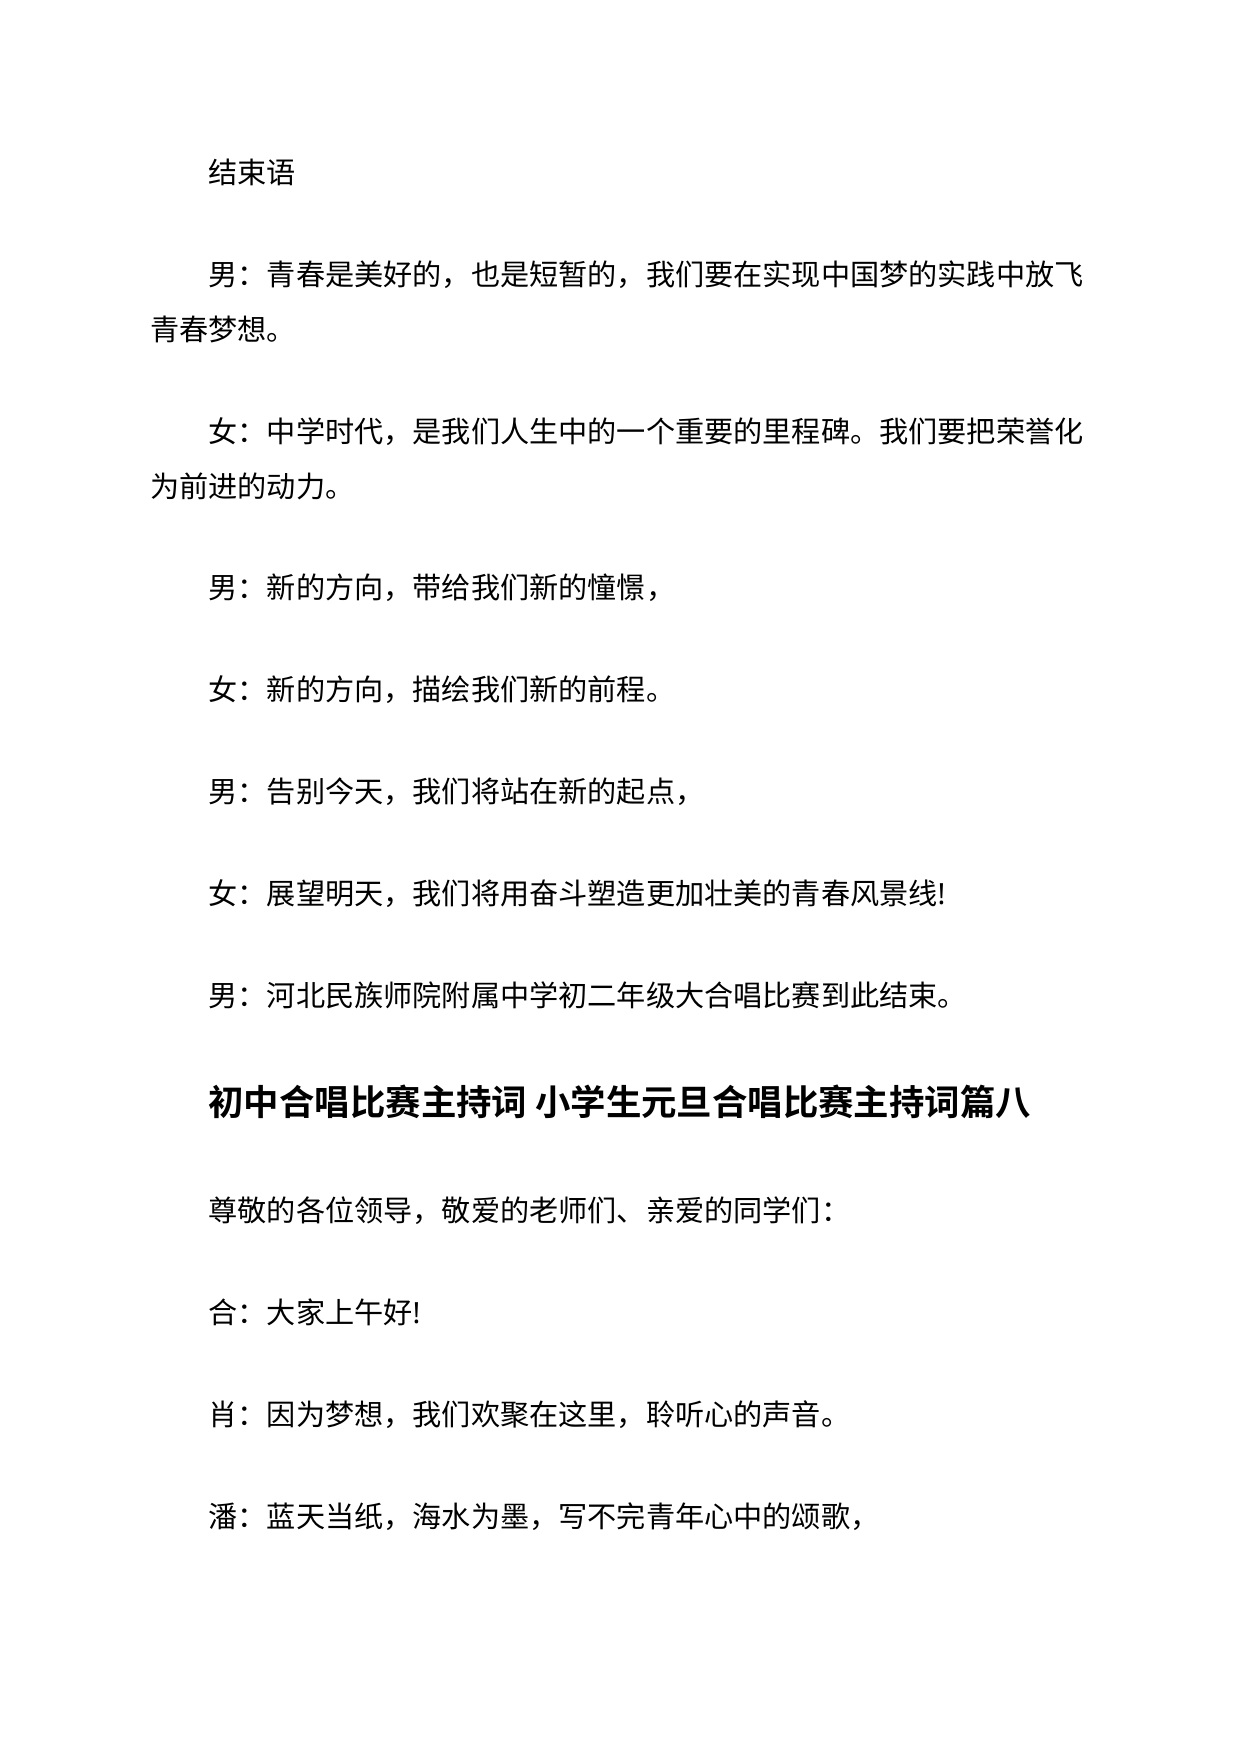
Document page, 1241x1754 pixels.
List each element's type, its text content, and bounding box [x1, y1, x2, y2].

text 女：新的方向，描绘我们新的前程。 [150, 667, 1090, 709]
text 男：河北民族师院附属中学初二年级大合唱比赛到此结束。 [150, 972, 1090, 1015]
text 潘：蓝天当纸，海水为墨，写不完青年心中的颂歌， [150, 1493, 1090, 1535]
text 肖：因为梦想，我们欢聚在这里，聆听心的声音。 [150, 1391, 1090, 1434]
text 男：新的方向，带给我们新的憧憬， [150, 565, 1090, 607]
text 女：中学时代，是我们人生中的一个重要的里程碑。我们要把荣誉化为前进的动力。 [150, 408, 1090, 506]
text 女：展望明天，我们将用奋斗塑造更加壮美的青春风景线! [150, 870, 1090, 913]
text 男：告别今天，我们将站在新的起点， [150, 769, 1090, 811]
text 男：青春是美好的，也是短暂的，我们要在实现中国梦的实践中放飞青春梦想。 [150, 252, 1090, 349]
text 初中合唱比赛主持词 小学生元旦合唱比赛主持词篇八 [150, 1074, 1090, 1125]
text 尊敬的各位领导，敬爱的老师们、亲爱的同学们： [150, 1188, 1090, 1230]
text 合：大家上午好! [150, 1289, 1090, 1332]
text 结束语 [150, 150, 1090, 192]
